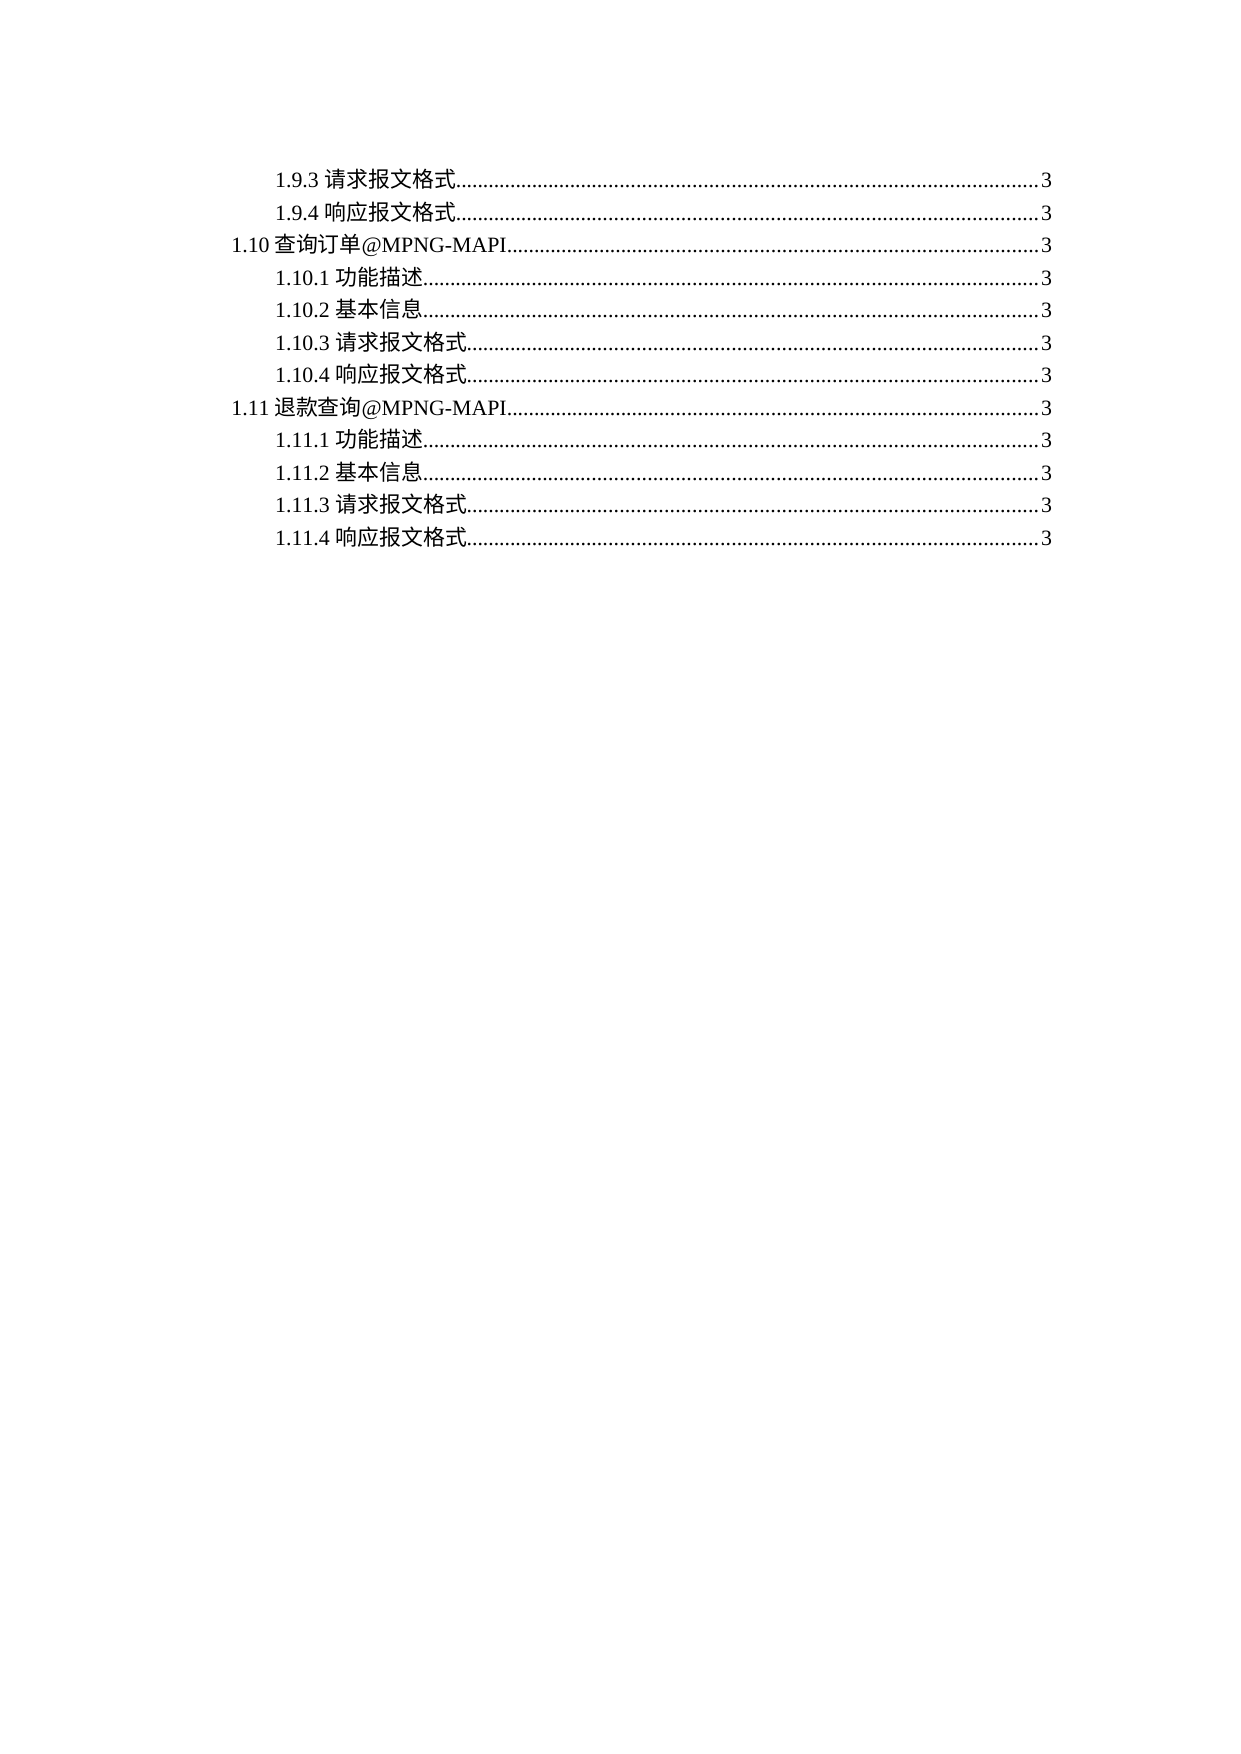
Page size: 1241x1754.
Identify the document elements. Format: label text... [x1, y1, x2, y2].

text 1.10查询订单@MPNG-MAPI 3 [231, 227, 1053, 259]
text 1.10.4 响应报文格式 3 [275, 357, 1053, 389]
text 1.11退款查询@MPNG-MAPI 3 [231, 389, 1053, 422]
text 1.10.2 基本信息 3 [275, 292, 1053, 324]
text 1.11.2 基本信息 3 [275, 454, 1053, 487]
text 1.11.3 请求报文格式 3 [275, 487, 1053, 519]
text 1.9.4 响应报文格式 3 [275, 194, 1053, 227]
text 1.10.3 请求报文格式 3 [275, 324, 1053, 357]
text 1.11.1 功能描述 3 [275, 422, 1053, 454]
text 1.9.3 请求报文格式 3 [275, 162, 1053, 194]
text 1.10.1 功能描述 3 [275, 259, 1053, 292]
text 1.11.4 响应报文格式 3 [275, 519, 1053, 552]
